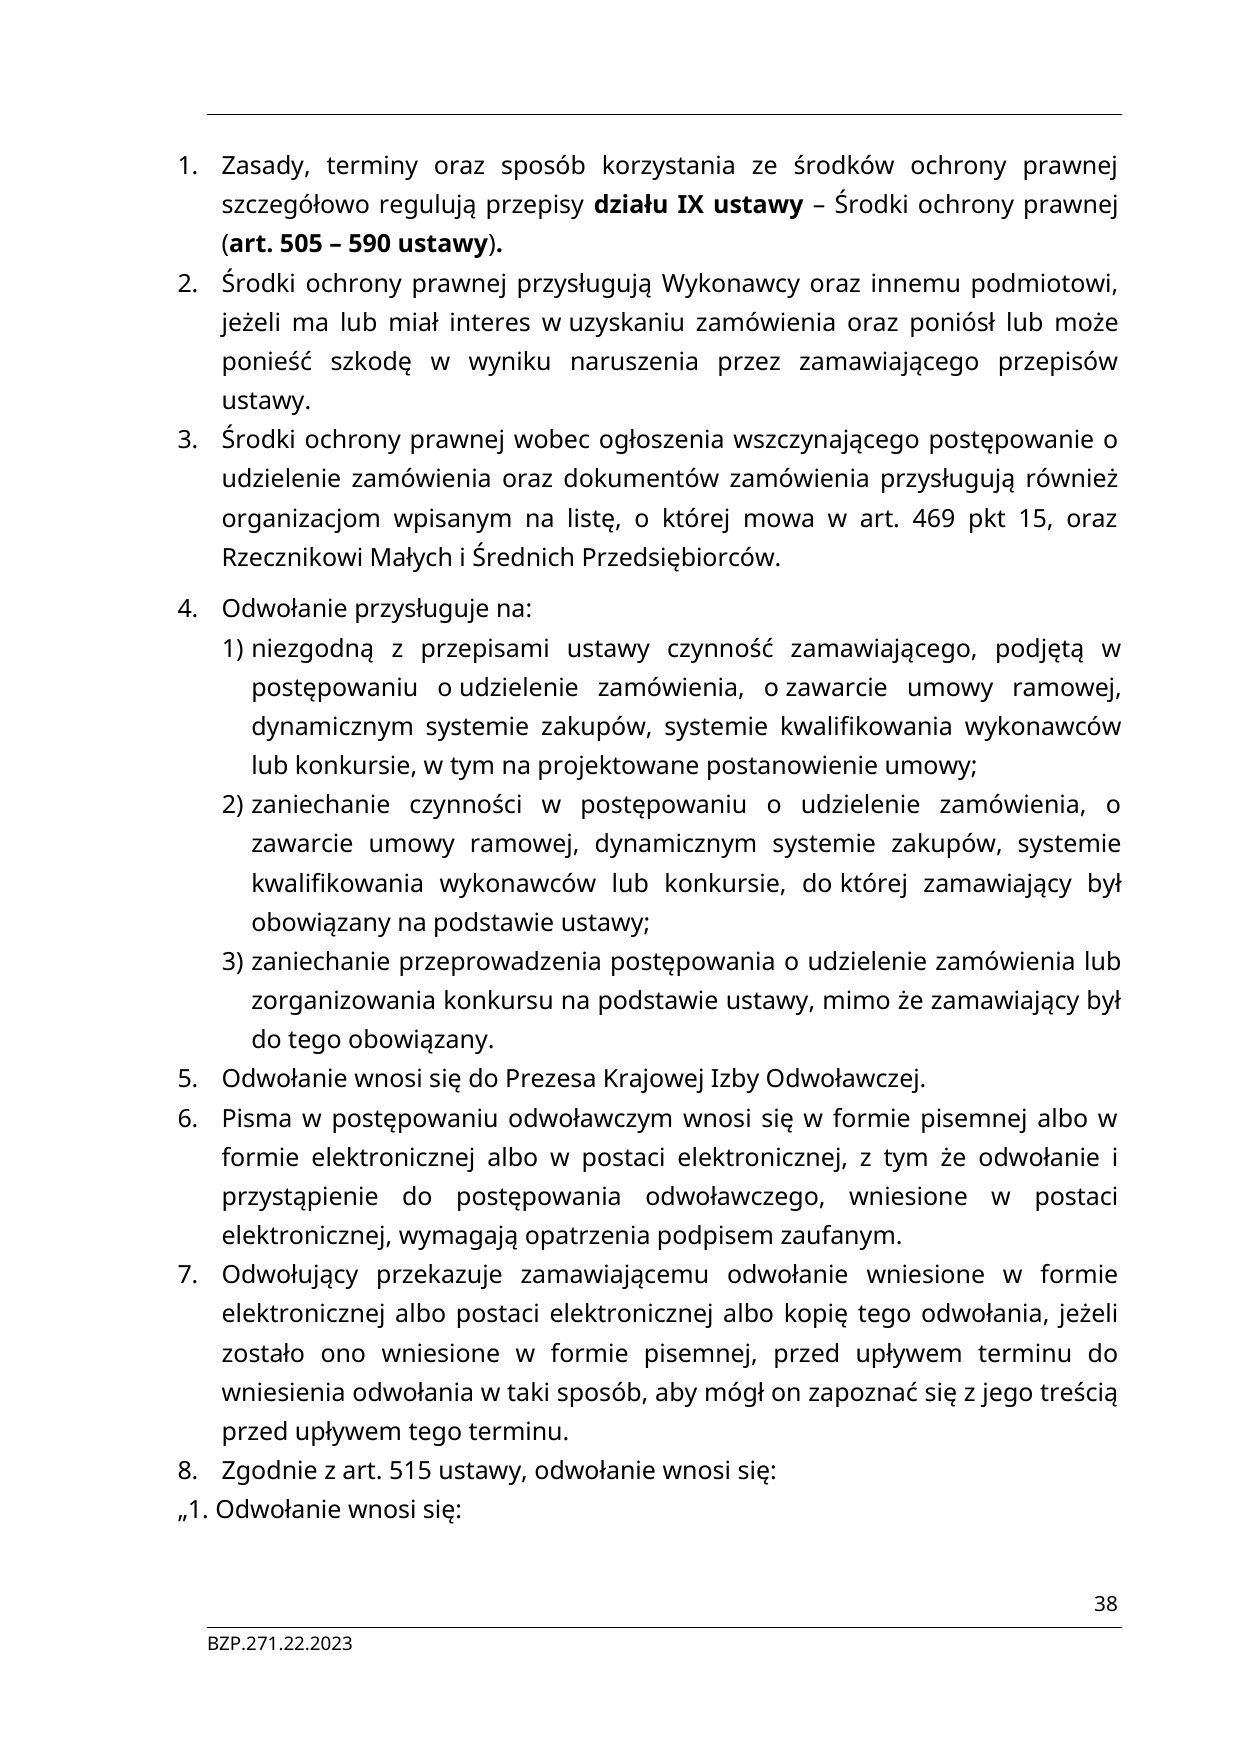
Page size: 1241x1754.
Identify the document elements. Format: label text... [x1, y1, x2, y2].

list Środki ochrony prawnej przysługują Wykonawcy oraz innemu podmiotowi, jeżeli ma lub miał interes w uzyskaniu zamówienia oraz poniósł lub może ponieść szkodę w wyniku naruszenia przez zamawiającego przepisów ustawy. [177, 265, 1119, 417]
list Odwołujący przekazuje zamawiającemu odwołanie wniesione w formie elektronicznej albo postaci elektronicznej albo kopię tego odwołania, jeżeli zostało ono wniesione w formie pisemnej, przed upływem terminu do wniesienia odwołania w taki sposób, aby mógł on zapoznać się z jego treścią przed upływem tego terminu. [177, 1257, 1119, 1448]
list Zasady, terminy oraz sposób korzystania ze środków ochrony prawnej szczegółowo regulują przepisy działu IX ustawy – Środki ochrony prawnej (art. 505 – 590 ustawy). [177, 148, 1119, 260]
list Zgodnie z art. 515 ustawy, odwołanie wnosi się: [177, 1453, 1119, 1487]
list Pisma w postępowaniu odwoławczym wnosi się w formie pisemnej albo w formie elektronicznej albo w postaci elektronicznej, z tym że odwołanie i przystąpienie do postępowania odwoławczego, wniesione w postaci elektronicznej, wymagają opatrzenia podpisem zaufanym. [177, 1100, 1119, 1252]
text 3) zaniechanie przeprowadzenia postępowania o udzielenie zamówienia lub zorganizowania konkursu na podstawie ustawy, mimo że zamawiający był do tego obowiązany. [222, 943, 1122, 1056]
text 1) niezgodną z przepisami ustawy czynność zamawiającego, podjętą w postępowaniu o udzielenie zamówienia, o zawarcie umowy ramowej, dynamicznym systemie zakupów, systemie kwalifikowania wykonawców lub konkursie, w tym na projektowane postanowienie umowy; [222, 630, 1122, 782]
text „1. Odwołanie wnosi się: [177, 1492, 1122, 1526]
list Odwołanie przysługuje na: [177, 591, 1119, 625]
list Odwołanie wnosi się do Prezesa Krajowej Izby Odwoławczej. [177, 1061, 1119, 1095]
text 2) zaniechanie czynności w postępowaniu o udzielenie zamówienia, o zawarcie umowy ramowej, dynamicznym systemie zakupów, systemie kwalifikowania wykonawców lub konkursie, do której zamawiający był obowiązany na podstawie ustawy; [222, 787, 1122, 938]
list Środki ochrony prawnej wobec ogłoszenia wszczynającego postępowanie o udzielenie zamówienia oraz dokumentów zamówienia przysługują również organizacjom wpisanym na listę, o której mowa w art. 469 pkt 15, oraz Rzecznikowi Małych i Średnich Przedsiębiorców. [177, 422, 1119, 573]
